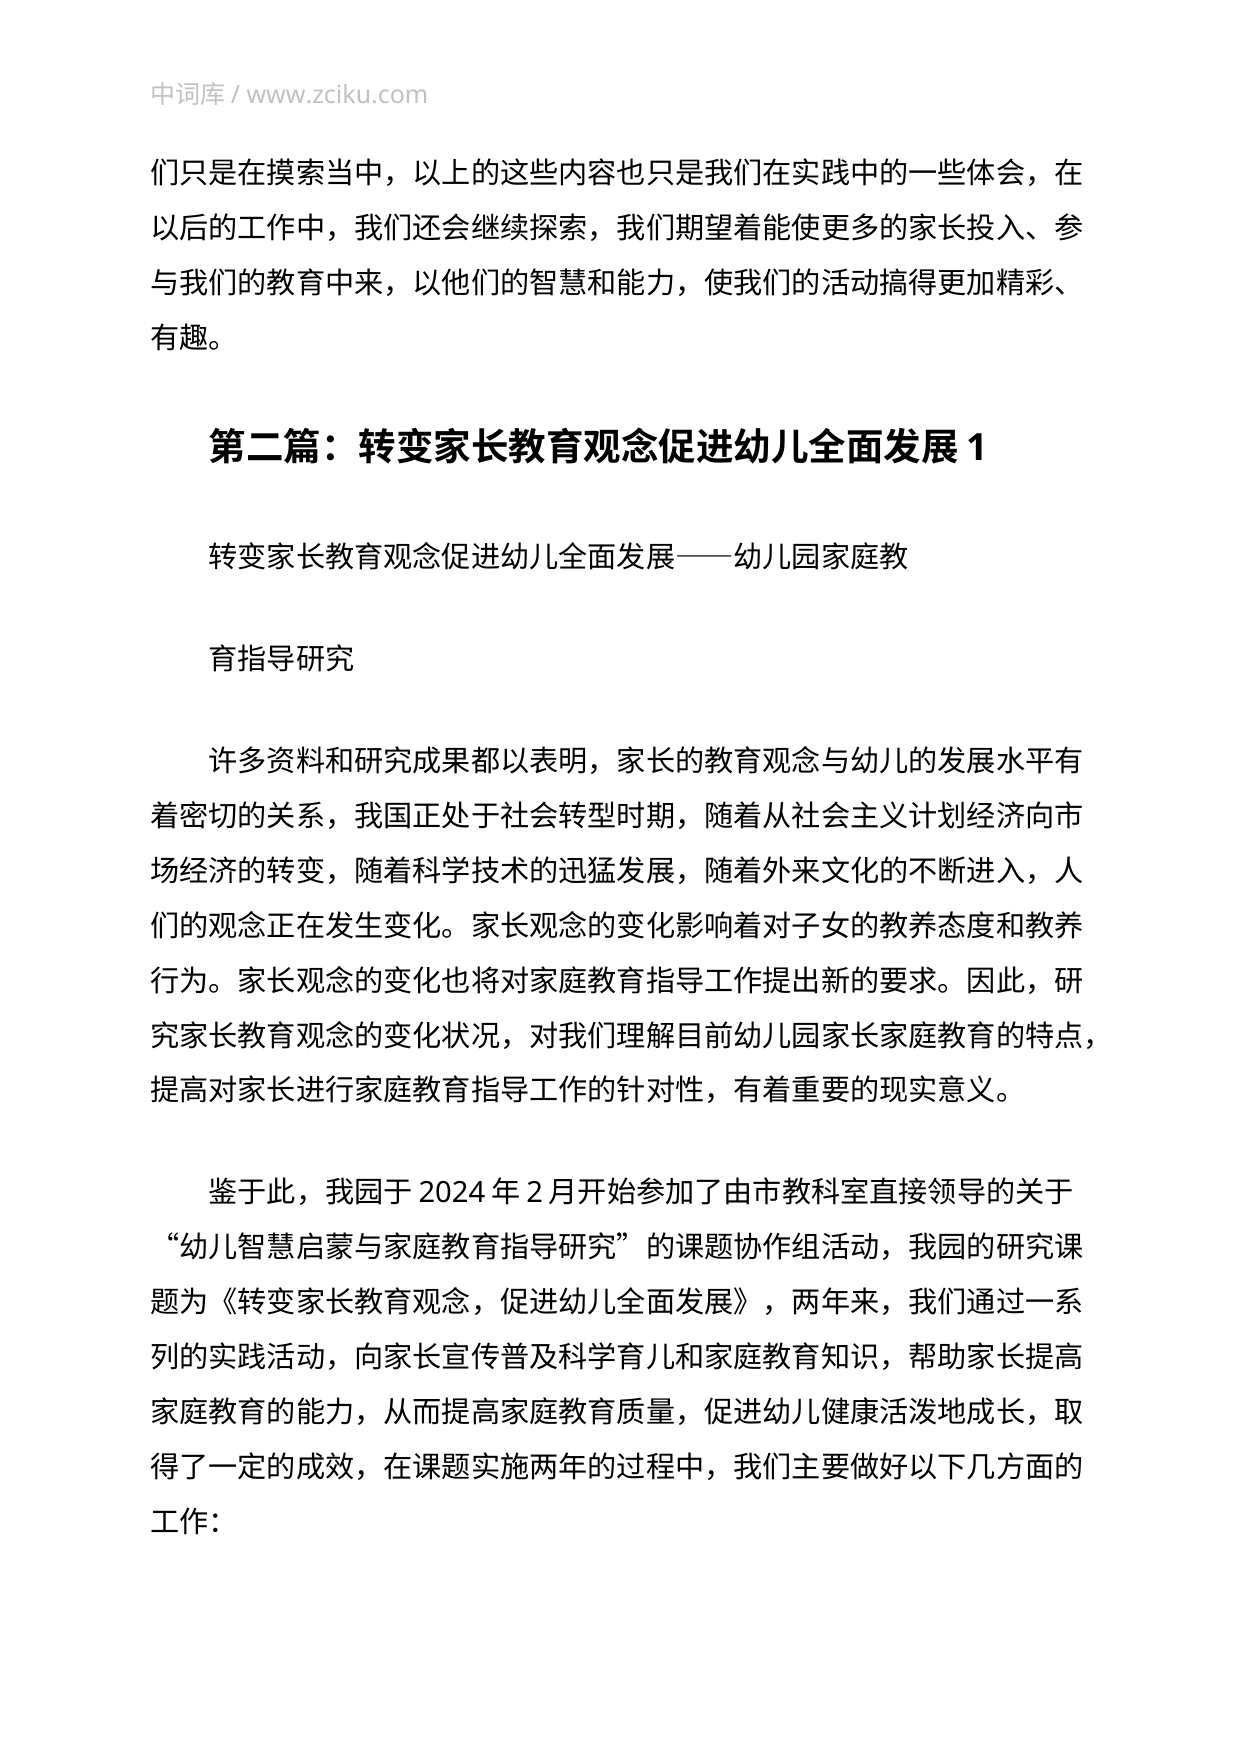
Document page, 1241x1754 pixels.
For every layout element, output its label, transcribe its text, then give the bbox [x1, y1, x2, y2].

text 许多资料和研究成果都以表明，家长的教育观念与幼儿的发展水平有着密切的关系，我国正处于社会转型时期，随着从社会主义计划经济向市场经济的转变，随着科学技术的迅猛发展，随着外来文化的不断进入，人们的观念正在发生变化。家长观念的变化影响着对子女的教养态度和教养行为。家长观念的变化也将对家庭教育指导工作提出新的要求。因此，研究家长教育观念的变化状况，对我们理解目前幼儿园家长家庭教育的特点，提高对家长进行家庭教育指导工作的针对性，有着重要的现实意义。 [150, 738, 1090, 1109]
text 育指导研究 [150, 636, 1090, 678]
text 第二篇：转变家长教育观念促进幼儿全面发展1 [150, 416, 1090, 471]
text 鉴于此，我园于2024年2月开始参加了由市教科室直接领导的关于“幼儿智慧启蒙与家庭教育指导研究”的课题协作组活动，我园的研究课题为《转变家长教育观念，促进幼儿全面发展》，两年来，我们通过一系列的实践活动，向家长宣传普及科学育儿和家庭教育知识，帮助家长提高家庭教育的能力，从而提高家庭教育质量，促进幼儿健康活泼地成长，取得了一定的成效，在课题实施两年的过程中，我们主要做好以下几方面的工作： [150, 1169, 1090, 1541]
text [150, 150, 1090, 357]
text 转变家长教育观念促进幼儿全面发展——幼儿园家庭教 [150, 534, 1090, 576]
